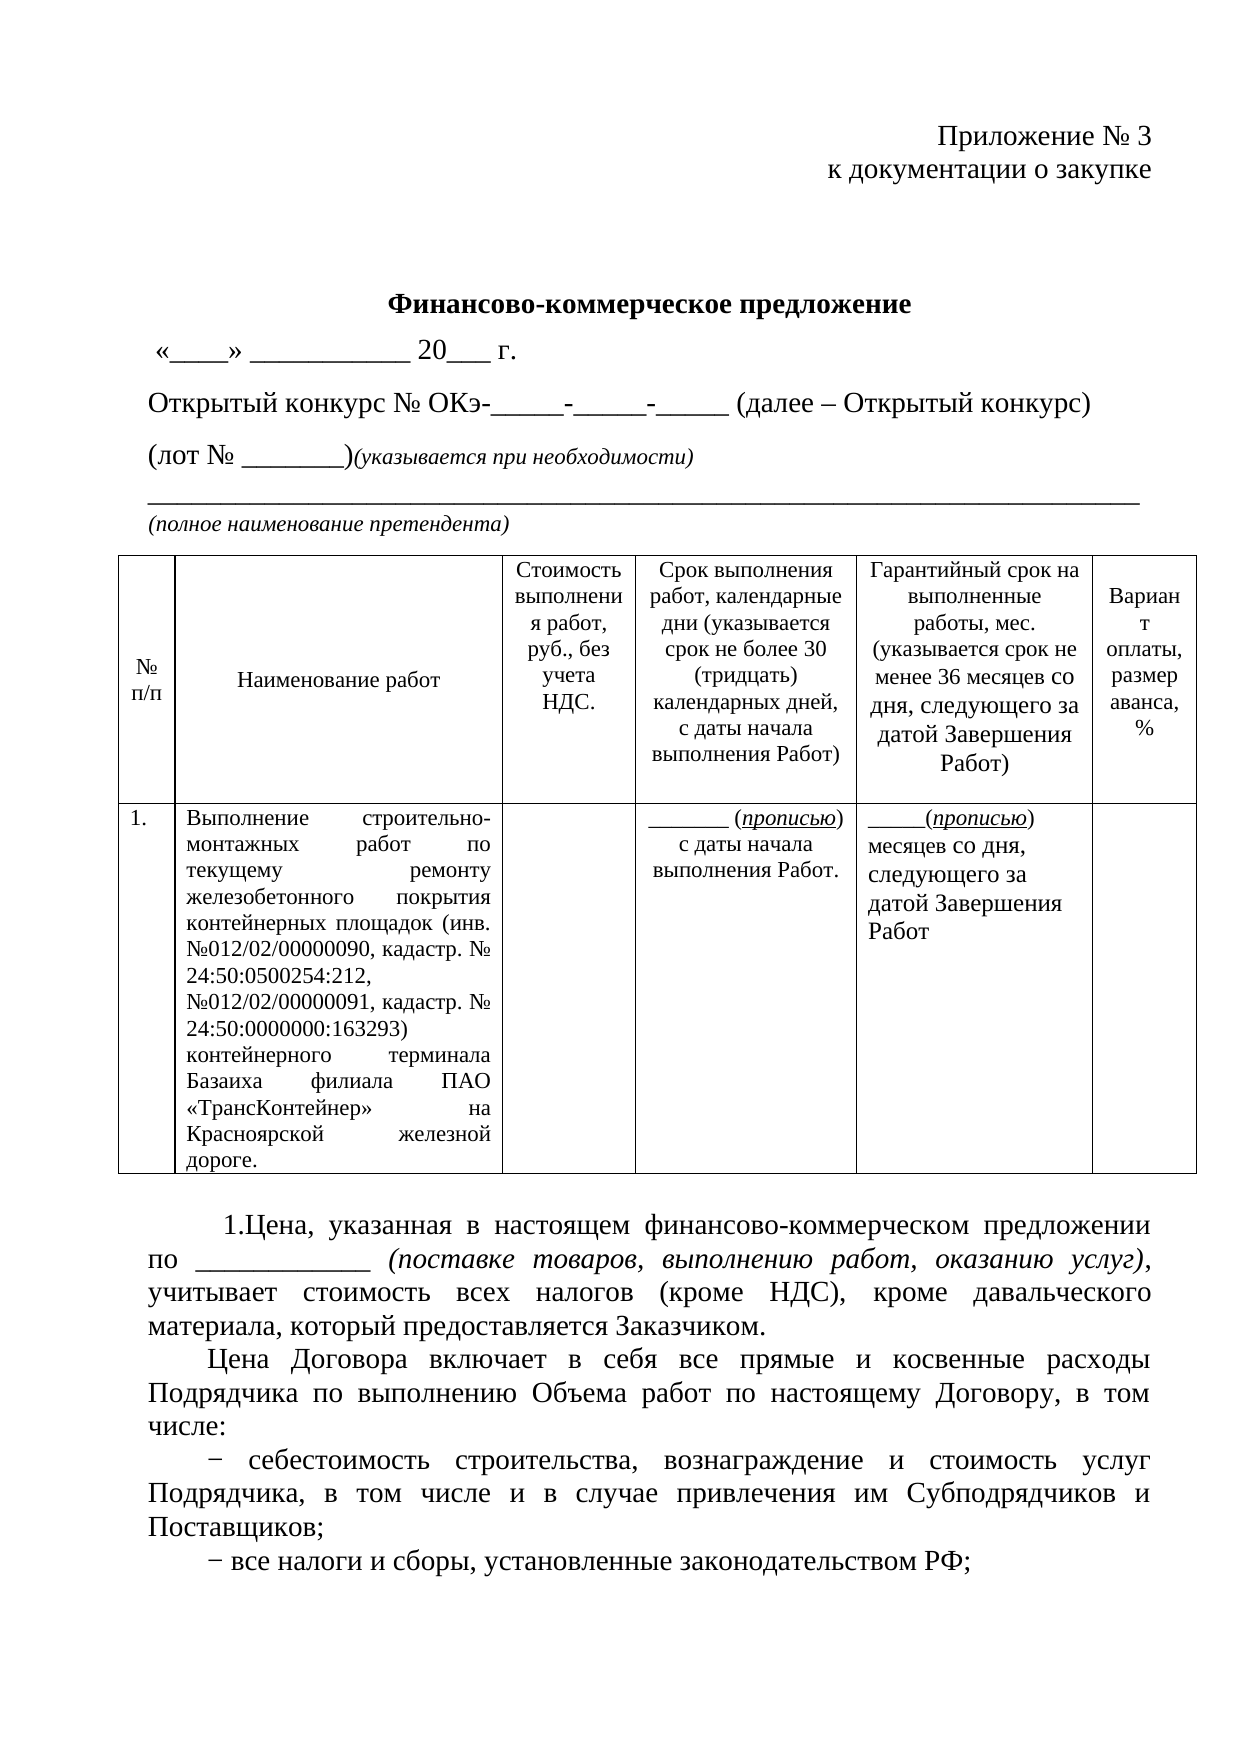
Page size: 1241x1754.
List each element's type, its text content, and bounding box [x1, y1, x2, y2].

table_header Стоимость выполнения работ, руб., без учета НДС. [503, 556, 635, 803]
text (лот № _______)(указывается при необходимости) [148, 437, 1152, 471]
table_cell _______ (прописью) с даты начала выполнения Работ. [636, 804, 856, 1173]
table_header Вариант оплаты, размер аванса, % [1093, 556, 1196, 803]
text к документации о закупке [148, 152, 1152, 185]
text Финансово-коммерческое предложение [148, 286, 1152, 319]
text Цена Договора включает в себя все прямые и косвенные расходы Подрядчика по выполнению Объема работ по настоящему Договору, в том числе: [148, 1341, 1152, 1442]
text «____» ___________ 20___ г. [148, 332, 1152, 365]
table_cell [503, 804, 635, 1173]
text 1.Цена, указанная в настоящем финансово-коммерческом предложении по ____________ (поставке товаров, выполнению работ, оказанию услуг), учитывает стоимость всех налогов (кроме НДС), кроме давальческого материала, который предоставляется Заказчиком. [148, 1207, 1152, 1341]
text ____________________________________________________________________ [148, 474, 1152, 507]
text Приложение № 3 [148, 118, 1152, 152]
table_header Срок выполнения работ, календарные дни (указывается срок не более 30 (тридцать) календарных дней, с даты начала выполнения Работ) [636, 556, 856, 803]
table_header Наименование работ [176, 556, 502, 803]
text − себестоимость строительства, вознаграждение и стоимость услуг Подрядчика, в том числе и в случае привлечения им Субподрядчиков и Поставщиков; [148, 1442, 1152, 1543]
table_cell _____(прописью) месяцев со дня, следующего за датой Завершения Работ [857, 804, 1092, 1173]
table_cell [1093, 804, 1196, 1173]
table_header № п/п [119, 556, 174, 803]
table_cell [119, 804, 174, 1173]
table_cell Выполнение строительно-монтажных работ по текущему ремонту железобетонного покрытия контейнерных площадок (инв. №012/02/00000090, кадастр. № 24:50:0500254:212, №012/02/00000091, кадастр. № 24:50:0000000:163293) контейнерного терминала Базаиха филиала ПАО «ТрансКонтейнер» на Красноярской железной дороге. [176, 804, 502, 1173]
text (полное наименование претендента) [148, 510, 1152, 536]
text − все налоги и сборы, установленные законодательством РФ; [148, 1543, 1152, 1576]
table_header Гарантийный срок на выполненные работы, мес. (указывается срок не менее 36 месяцев со дня, следующего за датой Завершения Работ) [857, 556, 1092, 803]
text Открытый конкурс № ОКэ-_____-_____-_____ (далее – Открытый конкурс) [148, 385, 1152, 418]
